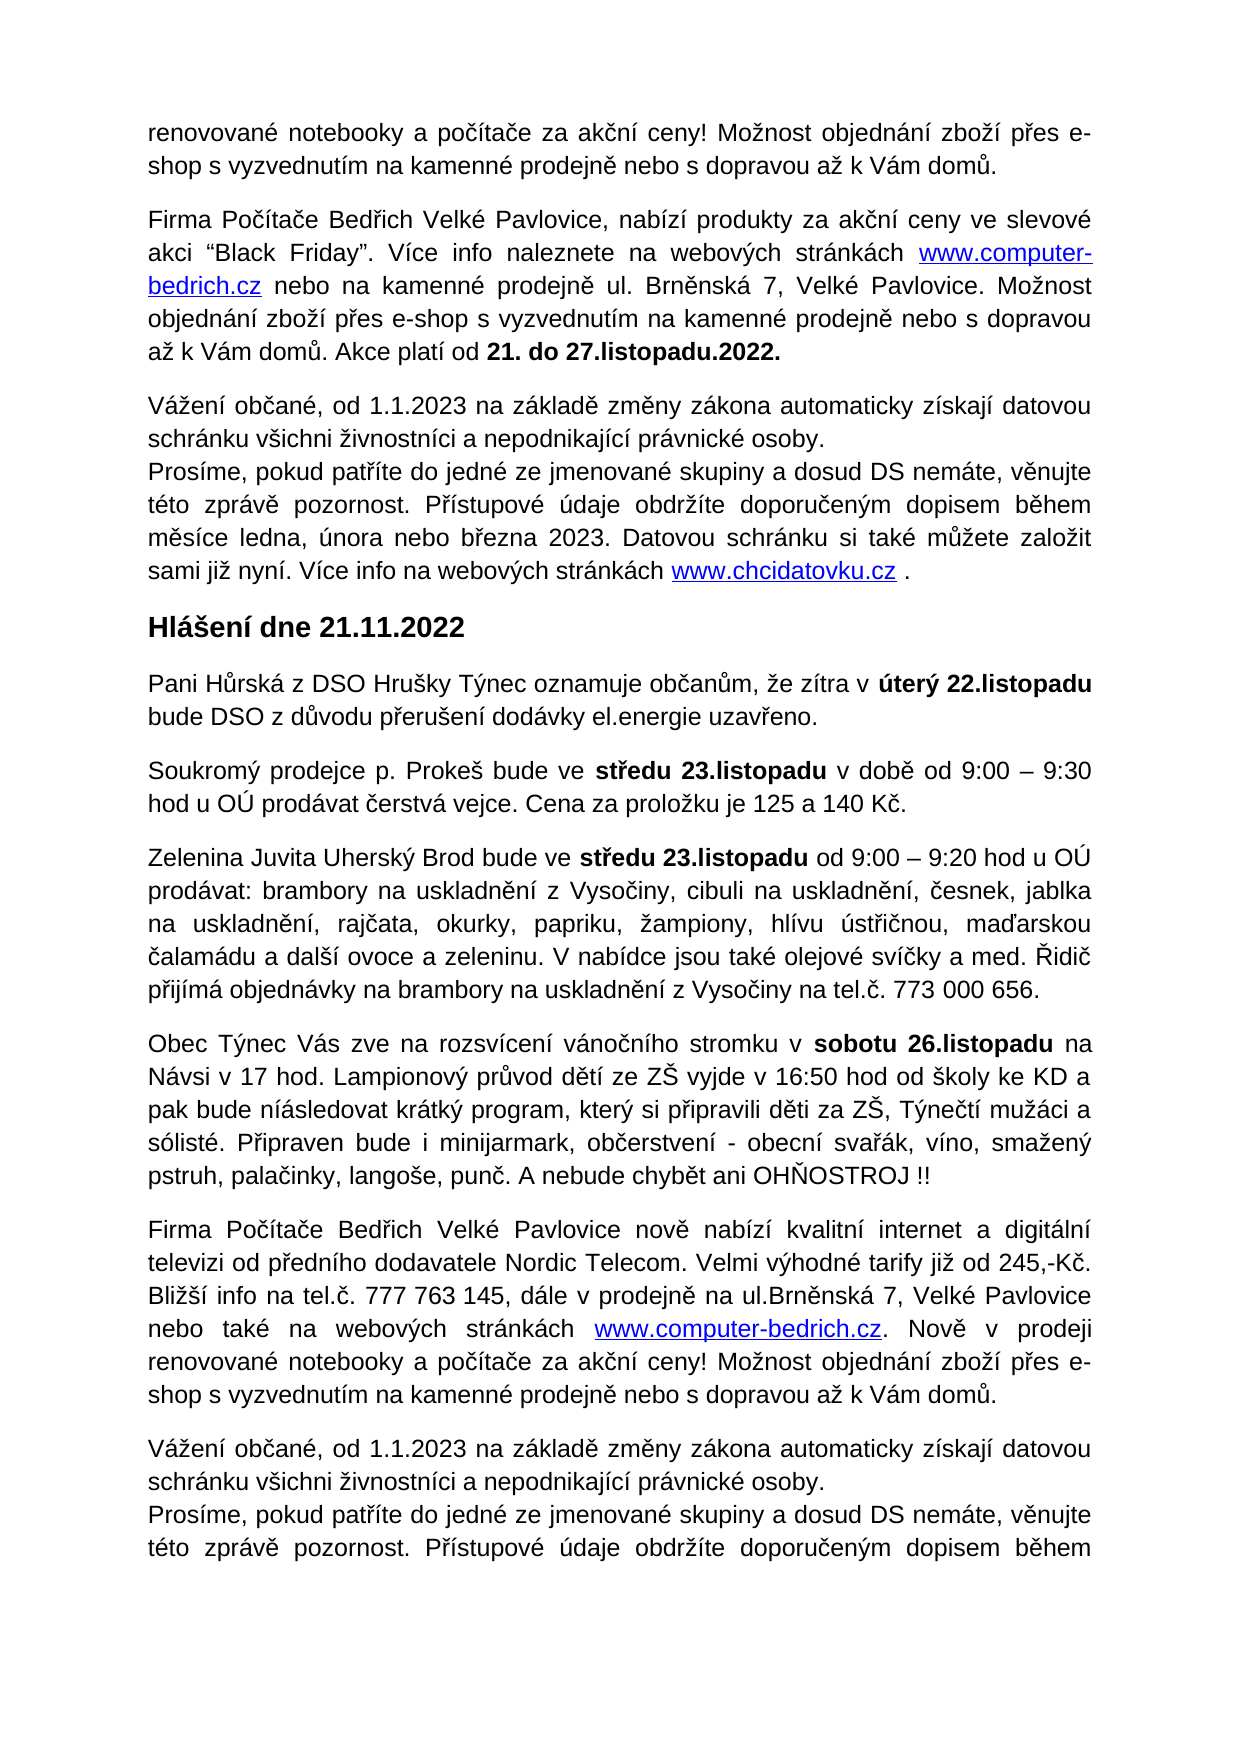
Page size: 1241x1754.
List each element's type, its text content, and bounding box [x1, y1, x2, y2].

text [148, 118, 1093, 180]
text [148, 1500, 1093, 1562]
text Pani Hůrská z DSO Hrušky Týnec oznamuje občanům, že zítra v úterý 22.listopadu bude DSO z důvodu přerušení dodávky el.energie uzavřeno. [148, 669, 1093, 731]
text Obec Týnec Vás zve na rozsvícení vánočního stromku v sobotu 26.listopadu na Návsi v 17 hod. Lampionový průvod dětí ze ZŠ vyjde v 16:50 hod od školy ke KD a pak bude níásledovat krátký program, který si připravili děti za ZŠ, Týnečtí mužáci a sólisté. Připraven bude i minijarmark, občerstvení - obecní svařák, víno, smažený pstruh, palačinky, langoše, punč. A nebude chybět ani OHŇOSTROJ !! [148, 1029, 1093, 1190]
text Soukromý prodejce p. Prokeš bude ve středu 23.listopadu v době od 9:00 – 9:30 hod u OÚ prodávat čerstvá vejce. Cena za proložku je 125 a 140 Kč. [148, 756, 1093, 818]
text Zelenina Juvita Uherský Brod bude ve středu 23.listopadu od 9:00 – 9:20 hod u OÚ prodávat: brambory na uskladnění z Vysočiny, cibuli na uskladnění, česnek, jablka na uskladnění, rajčata, okurky, papriku, žampiony, hlívu ústřičnou, maďarskou čalamádu a další ovoce a zeleninu. V nabídce jsou také olejové svíčky a med. Řidič přijímá objednávky na brambory na uskladnění z Vysočiny na tel.č. 773 000 656. [148, 843, 1093, 1004]
text Hlášení dne 21.11.2022 [148, 610, 1093, 643]
text Vážení občané, od 1.1.2023 na základě změny zákona automaticky získají datovou schránku všichni živnostníci a nepodnikající právnické osoby. [148, 391, 1093, 453]
text Firma Počítače Bedřich Velké Pavlovice, nabízí produkty za akční ceny ve slevové akci “Black Friday”. Více info naleznete na webových stránkách www.computer-bedrich.cz nebo na kamenné prodejně ul. Brněnská 7, Velké Pavlovice. Možnost objednání zboží přes e-shop s vyzvednutím na kamenné prodejně nebo s dopravou až k Vám domů. Akce platí od 21. do 27.listopadu.2022. [148, 205, 1093, 366]
text Vážení občané, od 1.1.2023 na základě změny zákona automaticky získají datovou schránku všichni živnostníci a nepodnikající právnické osoby. [148, 1434, 1093, 1496]
